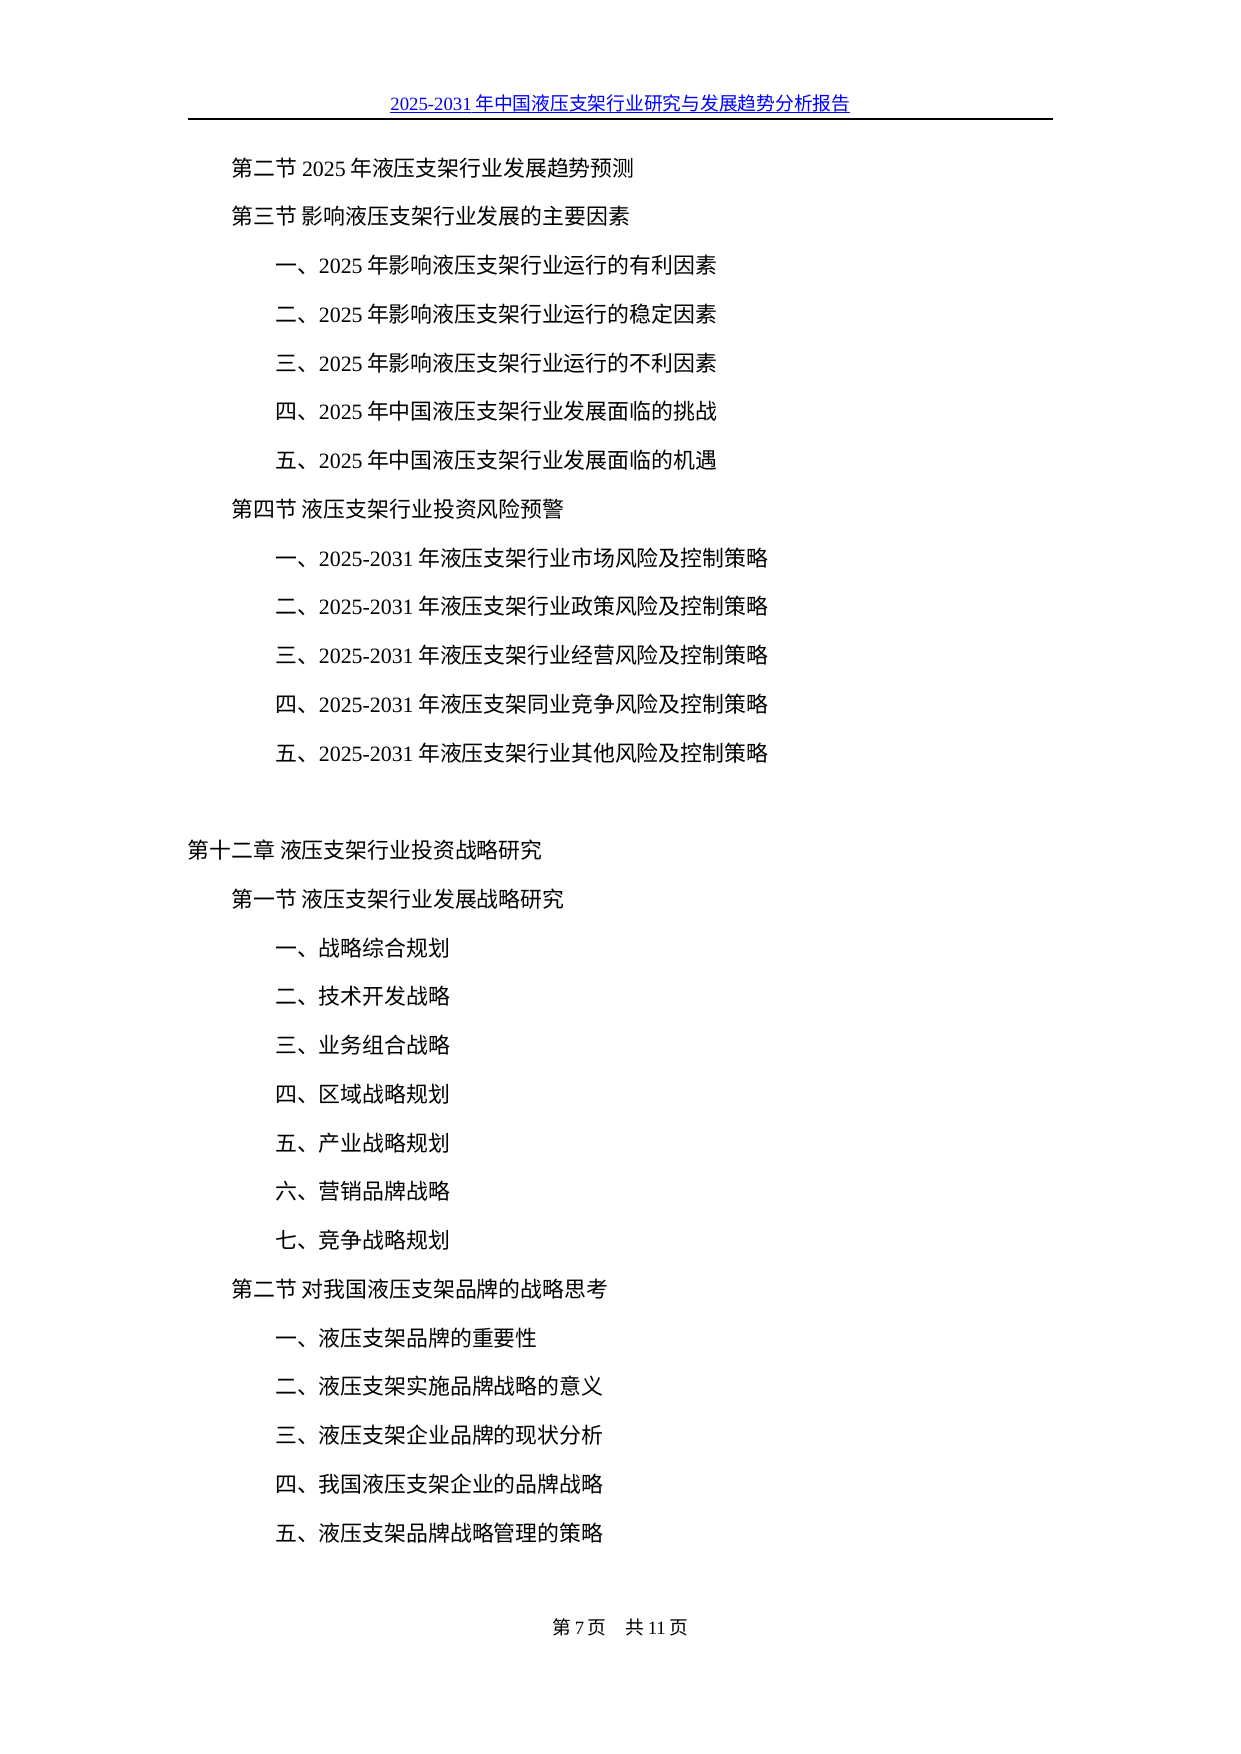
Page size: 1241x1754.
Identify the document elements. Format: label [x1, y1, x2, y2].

text [187, 150, 1053, 1548]
